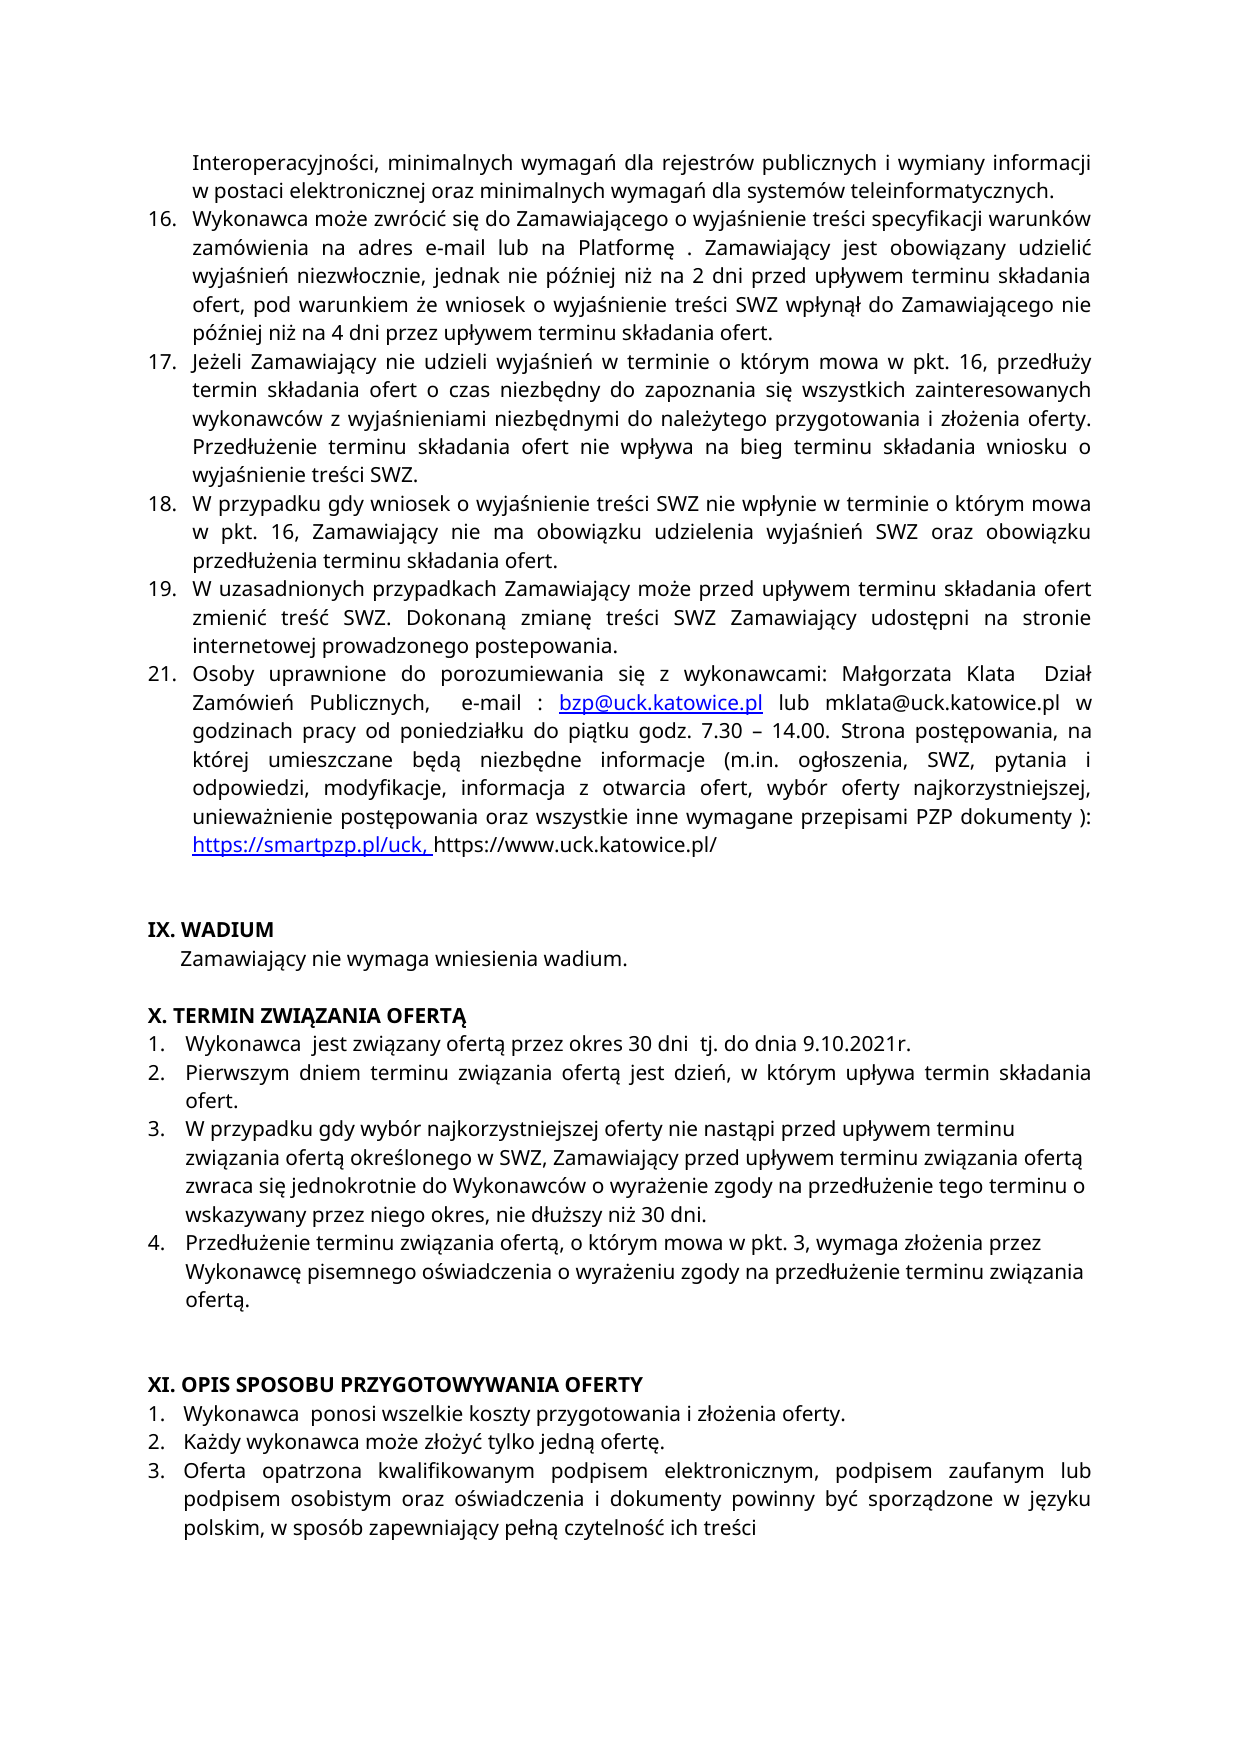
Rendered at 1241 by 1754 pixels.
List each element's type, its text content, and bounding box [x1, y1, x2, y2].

text IX. WADIUM [148, 916, 1092, 944]
list Wykonawca ponosi wszelkie koszty przygotowania i złożenia oferty. [148, 1399, 1092, 1427]
text XI. OPIS SPOSOBU PRZYGOTOWYWANIA OFERTY [148, 1371, 1092, 1399]
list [148, 148, 1092, 204]
list W przypadku gdy wybór najkorzystniejszej oferty nie nastąpi przed upływem terminu związania ofertą określonego w SWZ, Zamawiający przed upływem terminu związania ofertą zwraca się jednokrotnie do Wykonawców o wyrażenie zgody na przedłużenie tego terminu o wskazywany przez niego okres, nie dłuższy niż 30 dni. [148, 1114, 1092, 1228]
text Zamawiający nie wymaga wniesienia wadium. [148, 944, 1092, 972]
list Pierwszym dniem terminu związania ofertą jest dzień, w którym upływa termin składania ofert. [148, 1058, 1092, 1114]
text X. TERMIN ZWIĄZANIA OFERTĄ [148, 1001, 1092, 1029]
list Wykonawca może zwrócić się do Zamawiającego o wyjaśnienie treści specyfikacji warunków zamówienia na adres e-mail lub na Platformę . Zamawiający jest obowiązany udzielić wyjaśnień niezwłocznie, jednak nie później niż na 2 dni przed upływem terminu składania ofert, pod warunkiem że wniosek o wyjaśnienie treści SWZ wpłynął do Zamawiającego nie później niż na 4 dni przez upływem terminu składania ofert. [148, 204, 1092, 347]
list Jeżeli Zamawiający nie udzieli wyjaśnień w terminie o którym mowa w pkt. 16, przedłuży termin składania ofert o czas niezbędny do zapoznania się wszystkich zainteresowanych wykonawców z wyjaśnieniami niezbędnymi do należytego przygotowania i złożenia oferty. Przedłużenie terminu składania ofert nie wpływa na bieg terminu składania wniosku o wyjaśnienie treści SWZ. [148, 347, 1092, 489]
list Osoby uprawnione do porozumiewania się z wykonawcami: Małgorzata Klata Dział Zamówień Publicznych, e-mail : bzp@uck.katowice.pl lub mklata@uck.katowice.pl w godzinach pracy od poniedziałku do piątku godz. 7.30 – 14.00. Strona postępowania, na której umieszczane będą niezbędne informacje (m.in. ogłoszenia, SWZ, pytania i odpowiedzi, modyfikacje, informacja z otwarcia ofert, wybór oferty najkorzystniejszej, unieważnienie postępowania oraz wszystkie inne wymagane przepisami PZP dokumenty ): https://smartpzp.pl/uck, https://www.uck.katowice.pl/ [148, 659, 1092, 859]
list W uzasadnionych przypadkach Zamawiający może przed upływem terminu składania ofert zmienić treść SWZ. Dokonaną zmianę treści SWZ Zamawiający udostępni na stronie internetowej prowadzonego postepowania. [148, 574, 1092, 659]
list Przedłużenie terminu związania ofertą, o którym mowa w pkt. 3, wymaga złożenia przez Wykonawcę pisemnego oświadczenia o wyrażeniu zgody na przedłużenie terminu związania ofertą. [148, 1228, 1092, 1314]
list Oferta opatrzona kwalifikowanym podpisem elektronicznym, podpisem zaufanym lub podpisem osobistym oraz oświadczenia i dokumenty powinny być sporządzone w języku polskim, w sposób zapewniający pełną czytelność ich treści [148, 1456, 1092, 1541]
list Wykonawca jest związany ofertą przez okres 30 dni tj. do dnia 9.10.2021r. [148, 1029, 1092, 1058]
list Każdy wykonawca może złożyć tylko jedną ofertę. [148, 1427, 1092, 1456]
list W przypadku gdy wniosek o wyjaśnienie treści SWZ nie wpłynie w terminie o którym mowa w pkt. 16, Zamawiający nie ma obowiązku udzielenia wyjaśnień SWZ oraz obowiązku przedłużenia terminu składania ofert. [148, 489, 1092, 574]
